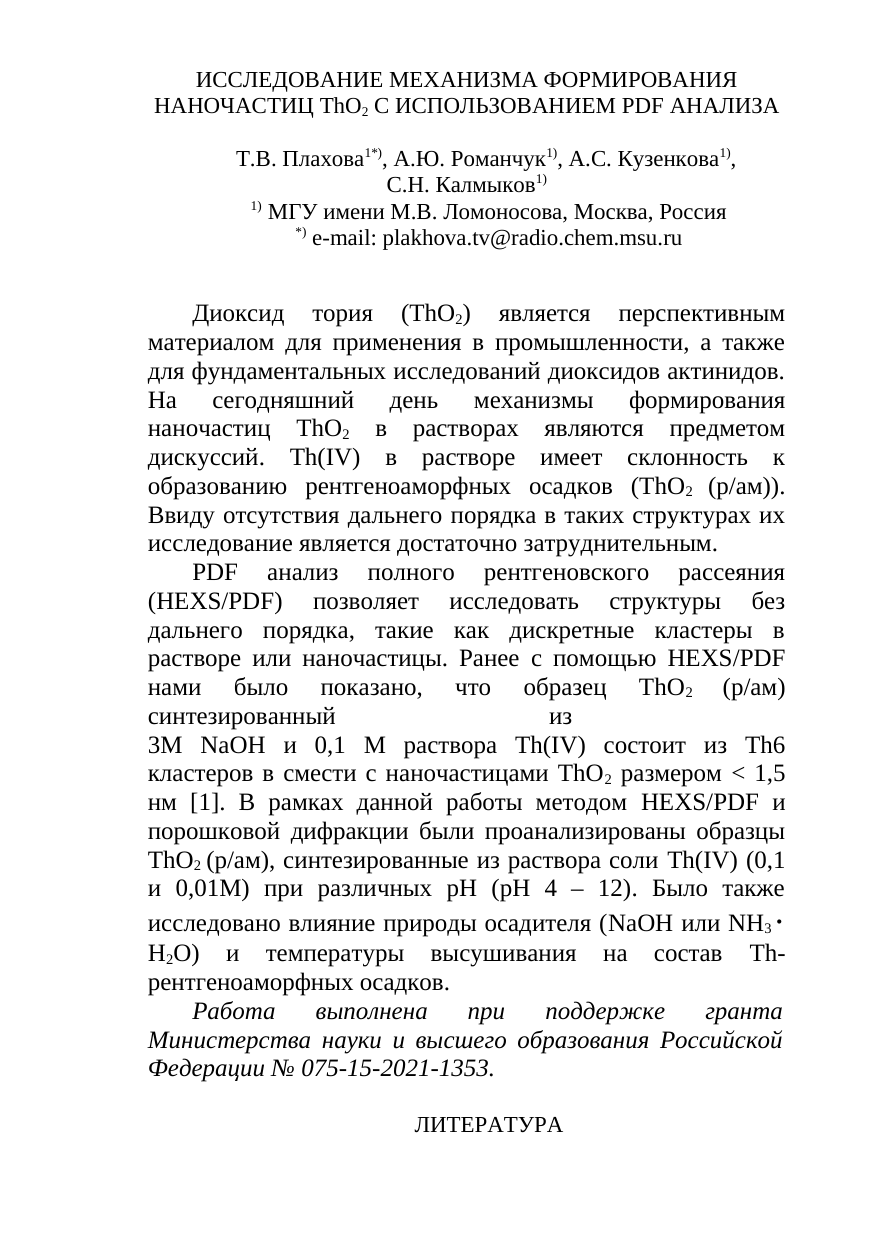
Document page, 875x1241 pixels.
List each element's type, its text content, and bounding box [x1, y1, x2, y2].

text 1) МГУ имени М.В. Ломоносова, Москва, Россия [148, 198, 785, 224]
text Диоксид тория (ThO2) является перспективным материалом для применения в промышленности, а также для фундаментальных исследований диоксидов актинидов. На сегодняшний день механизмы формирования наночастиц ThO2 в растворах являются предметом дискуссий. Th(IV) в растворе имеет склонность к образованию рентгеноаморфных осадков (ThO2 (p/ам)). Ввиду отсутствия дальнего порядка в таких структурах их исследование является достаточно затруднительным. [148, 298, 785, 414]
text ИССЛЕДОВАНИЕ МЕХАНИЗМА ФОРМИРОВАНИЯ НАНОЧАСТИЦ ThO2 С ИСПОЛЬЗОВАНИЕМ PDF АНАЛИЗА [148, 66, 785, 119]
text Диоксид тория (ThO2) является перспективным материалом для применения в промышленности, а также для фундаментальных исследований диоксидов актинидов. На сегодняшний день механизмы формирования наночастиц ThO2 в растворах являются предметом дискуссий. Th(IV) в растворе имеет склонность к образованию рентгеноаморфных осадков (ThO2 (p/ам)). Ввиду отсутствия дальнего порядка в таких структурах их исследование является достаточно затруднительным. [148, 442, 785, 557]
text Т.В. Плахова1*), A.Ю. Романчук1), А.С. Кузенкова1), С.Н. Калмыков1) [148, 145, 785, 198]
text ЛИТЕРАТУРА [148, 1111, 785, 1137]
text Работа выполнена при поддержке гранта Министерства науки и высшего образования Российской Федерации № 075-15-2021-1353. [148, 996, 785, 1082]
text PDF анализ полного рентгеновского рассеяния (HEXS/PDF) позволяет исследовать структуры без дальнего порядка, такие как дискретные кластеры в растворе или наночастицы. Ранее c помощью HEXS/PDF нами было показано, что образец ThO2 (р/ам) синтезированный из 3M NaOH и 0,1 M раствора Th(IV) состоит из Th6 кластеров в смести с наночастицами ThO2 размером < 1,5 нм [1]. В рамках данной работы методом HEXS/PDF и порошковой дифракции были проанализированы образцы ThO2 (p/ам), синтезированные из раствора соли Th(IV) (0,1 и 0,01M) при различных pH (pH 4 – 12). Было также исследовано влияние природы осадителя (NaOH или NH3･H2O) и температуры высушивания на состав Th-рентгеноаморфных осадков. [148, 557, 785, 996]
text *) e-mail: plakhova.tv@radio.chem.msu.ru [148, 224, 785, 251]
